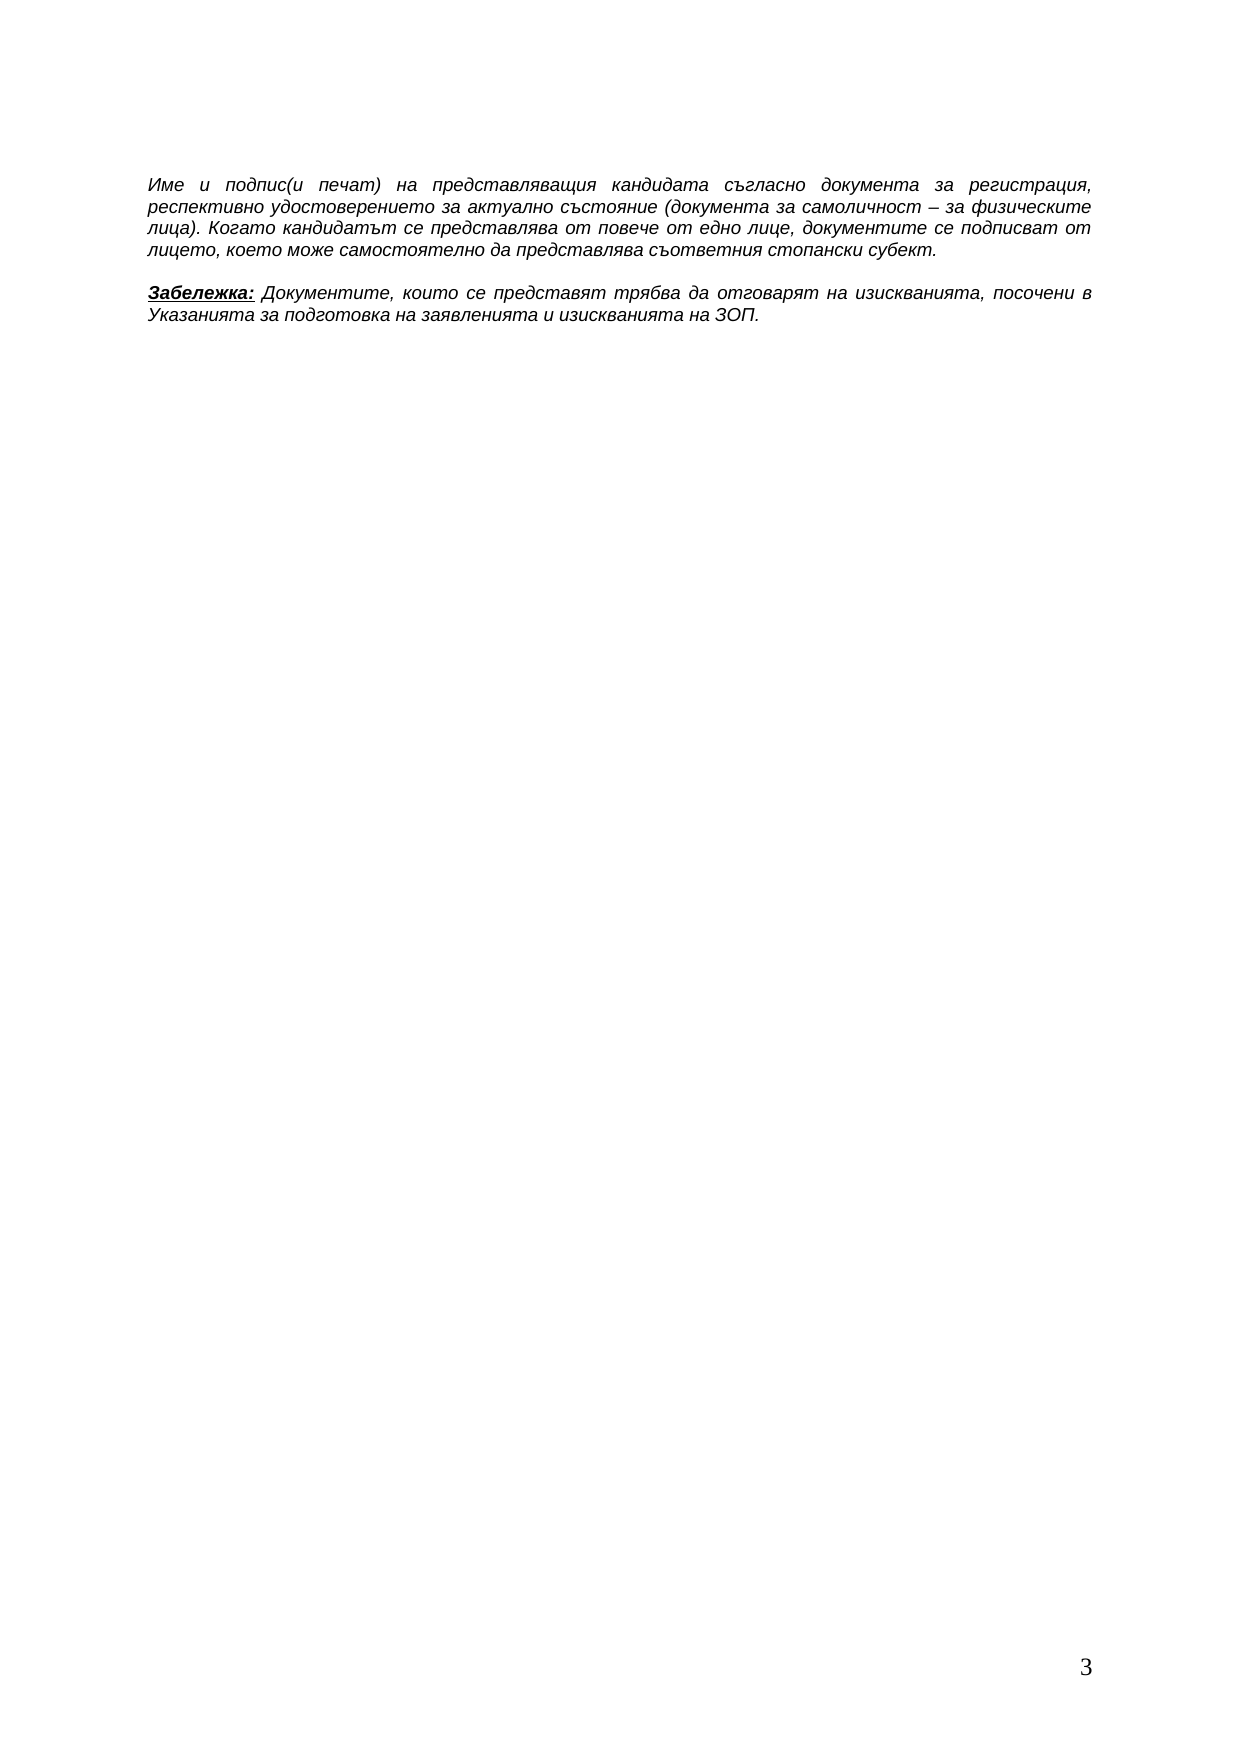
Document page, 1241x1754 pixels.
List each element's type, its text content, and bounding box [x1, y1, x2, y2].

text Име и подпис(и печат) на представляващия кандидата съгласно документа за регистрация, респективно удостоверението за актуално състояние (документа за самоличност – за физическите лица). Когато кандидатът се представлява от повече от едно лице, документите се подписват от лицето, което може самостоятелно да представлява съответния стопански субект. [148, 174, 1093, 260]
text Забележка: Документите, които се представят трябва да отговарят на изискванията, посочени в Указанията за подготовка на заявленията и изискванията на ЗОП. [148, 282, 1093, 325]
